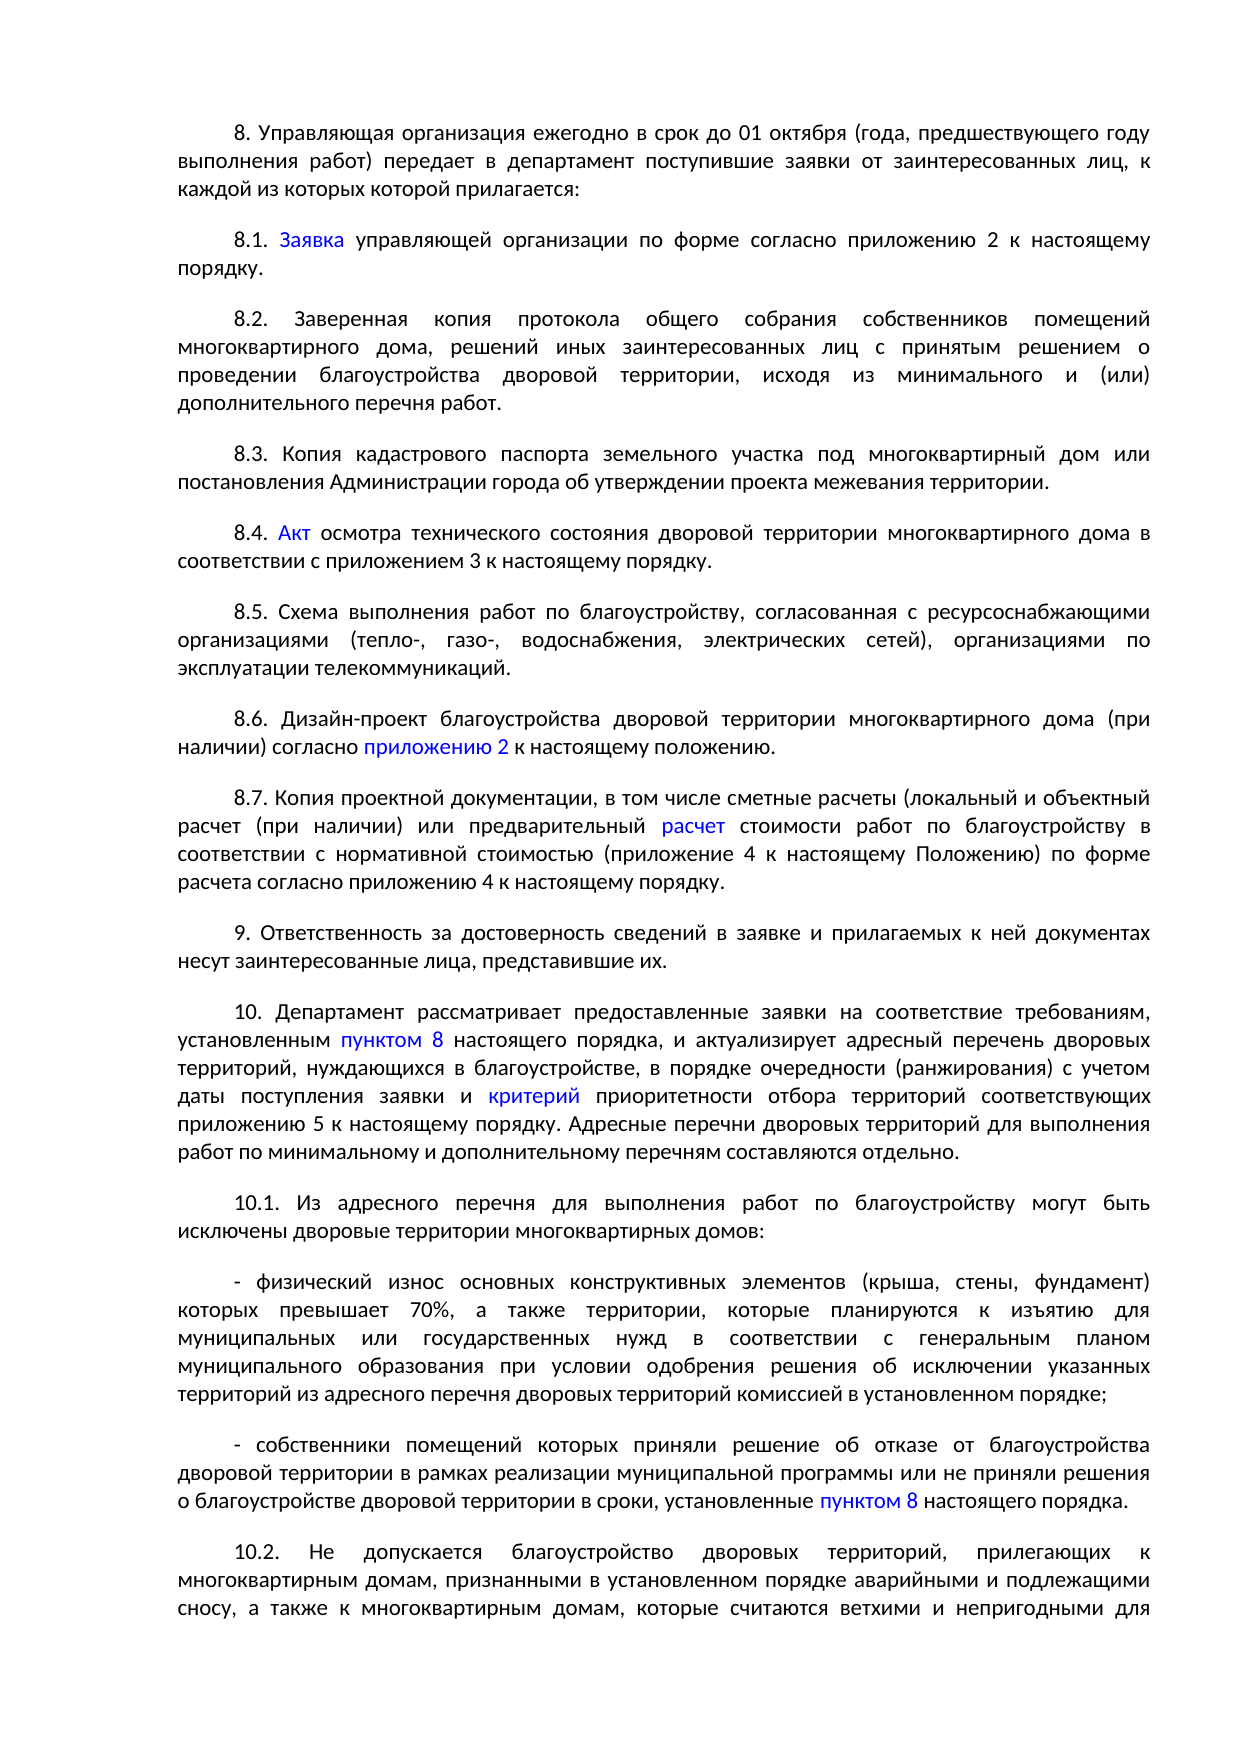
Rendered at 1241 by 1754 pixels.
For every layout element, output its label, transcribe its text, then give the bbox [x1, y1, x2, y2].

text 10. Департамент рассматривает предоставленные заявки на соответствие требованиям, установленным пунктом 8 настоящего порядка, и актуализирует адресный перечень дворовых территорий, нуждающихся в благоустройстве, в порядке очередности (ранжирования) с учетом даты поступления заявки и критерий приоритетности отбора территорий соответствующих приложению 5 к настоящему порядку. Адресные перечни дворовых территорий для выполнения работ по минимальному и дополнительному перечням составляются отдельно. [177, 997, 1152, 1165]
text - физический износ основных конструктивных элементов (крыша, стены, фундамент) которых превышает 70%, а также территории, которые планируются к изъятию для муниципальных или государственных нужд в соответствии с генеральным планом муниципального образования при условии одобрения решения об исключении указанных территорий из адресного перечня дворовых территорий комиссией в установленном порядке; [177, 1267, 1152, 1407]
text 8.3. Копия кадастрового паспорта земельного участка под многоквартирный дом или постановления Администрации города об утверждении проекта межевания территории. [177, 439, 1152, 495]
text 8.5. Схема выполнения работ по благоустройству, согласованная с ресурсоснабжающими организациями (тепло-, газо-, водоснабжения, электрических сетей), организациями по эксплуатации телекоммуникаций. [177, 597, 1152, 681]
text 8.6. Дизайн-проект благоустройства дворовой территории многоквартирного дома (при наличии) согласно приложению 2 к настоящему положению. [177, 704, 1152, 760]
text 8.7. Копия проектной документации, в том числе сметные расчеты (локальный и объектный расчет (при наличии) или предварительный расчет стоимости работ по благоустройству в соответствии с нормативной стоимостью (приложение 4 к настоящему Положению) по форме расчета согласно приложению 4 к настоящему порядку. [177, 783, 1152, 895]
text 9. Ответственность за достоверность сведений в заявке и прилагаемых к ней документах несут заинтересованные лица, представившие их. [177, 918, 1152, 974]
text 8. Управляющая организация ежегодно в срок до 01 октября (года, предшествующего году выполнения работ) передает в департамент поступившие заявки от заинтересованных лиц, к каждой из которых которой прилагается: [177, 118, 1152, 202]
text - собственники помещений которых приняли решение об отказе от благоустройства дворовой территории в рамках реализации муниципальной программы или не приняли решения о благоустройстве дворовой территории в сроки, установленные пунктом 8 настоящего порядка. [177, 1430, 1152, 1514]
text 10.1. Из адресного перечня для выполнения работ по благоустройству могут быть исключены дворовые территории многоквартирных домов: [177, 1188, 1152, 1244]
text 8.2. Заверенная копия протокола общего собрания собственников помещений многоквартирного дома, решений иных заинтересованных лиц с принятым решением о проведении благоустройства дворовой территории, исходя из минимального и (или) дополнительного перечня работ. [177, 304, 1152, 416]
text 8.4. Акт осмотра технического состояния дворовой территории многоквартирного дома в соответствии с приложением 3 к настоящему порядку. [177, 518, 1152, 574]
text 8.1. Заявка управляющей организации по форме согласно приложению 2 к настоящему порядку. [177, 225, 1152, 281]
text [177, 1537, 1152, 1621]
